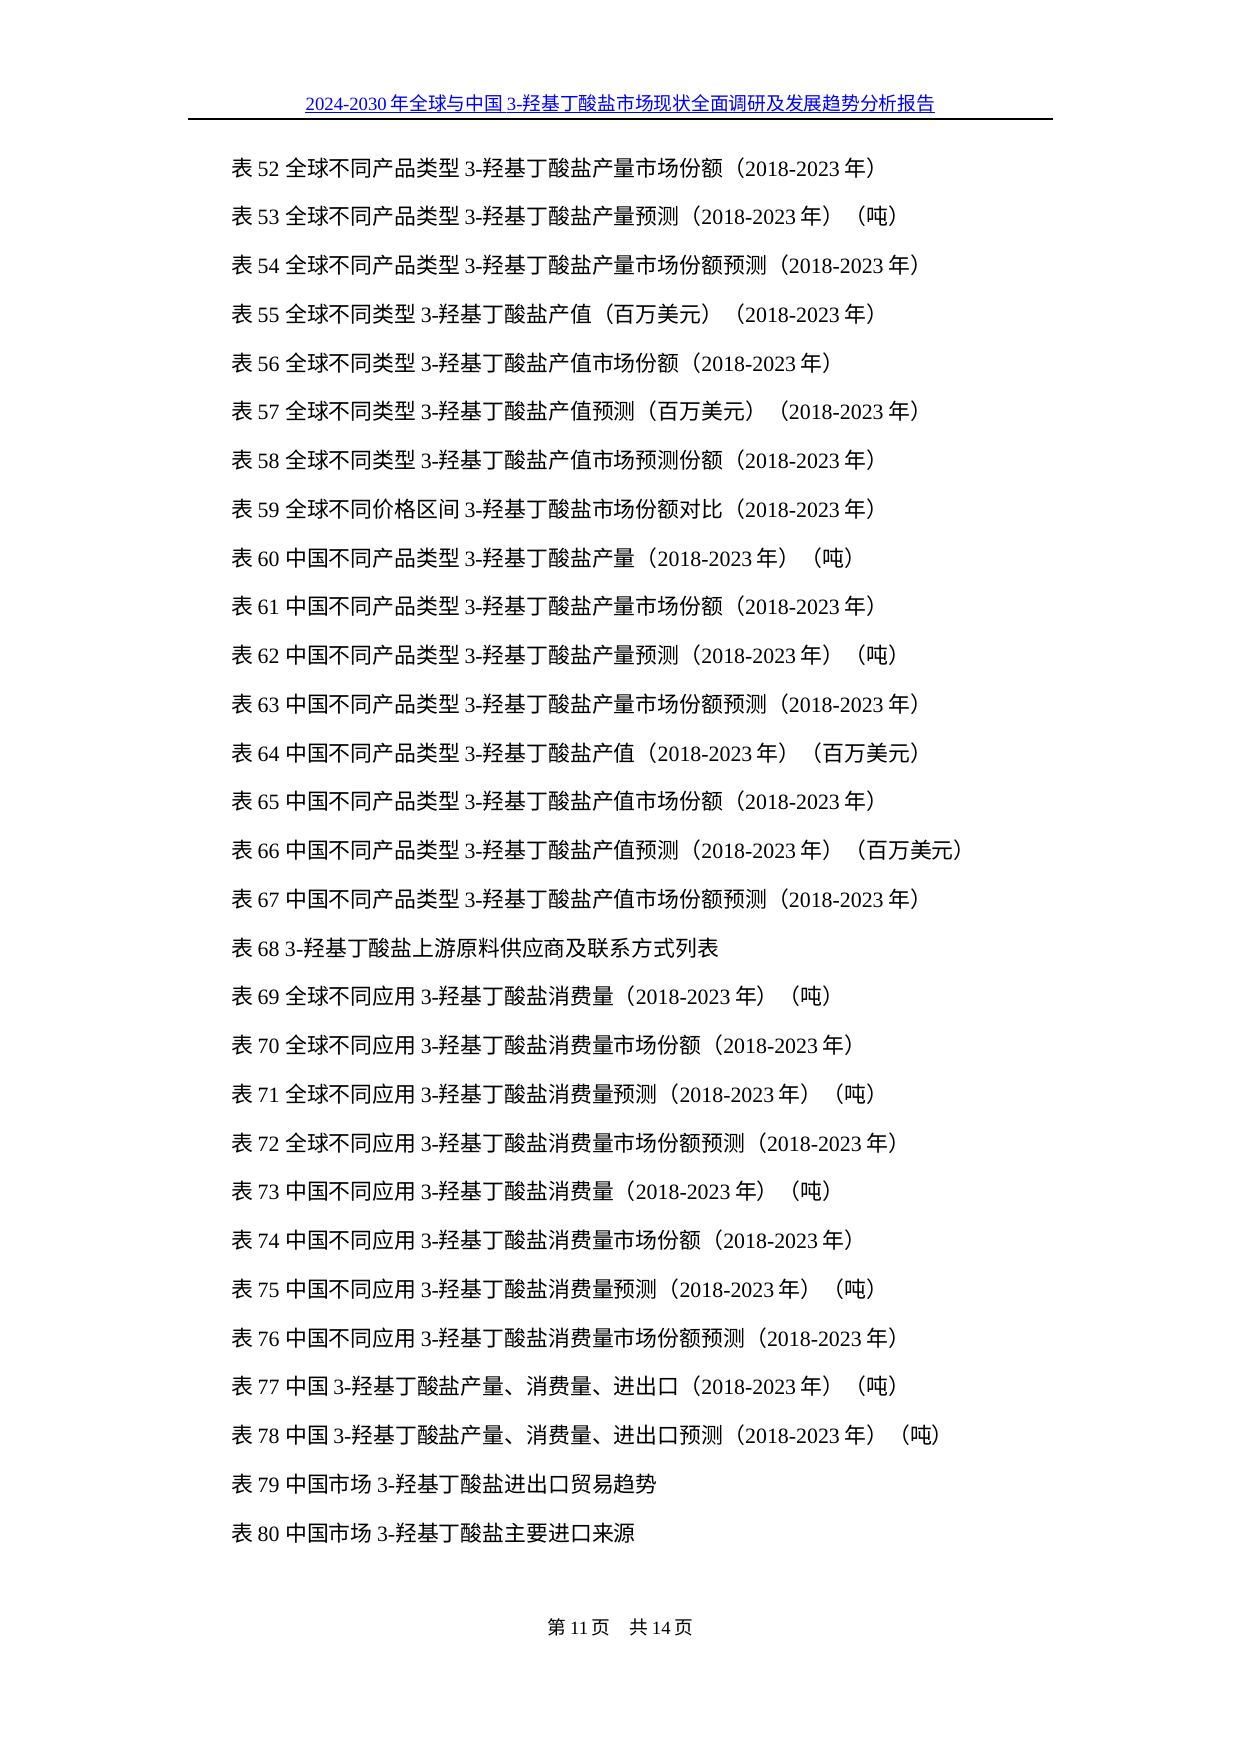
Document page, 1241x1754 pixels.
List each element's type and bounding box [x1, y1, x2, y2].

text [187, 150, 1053, 1548]
